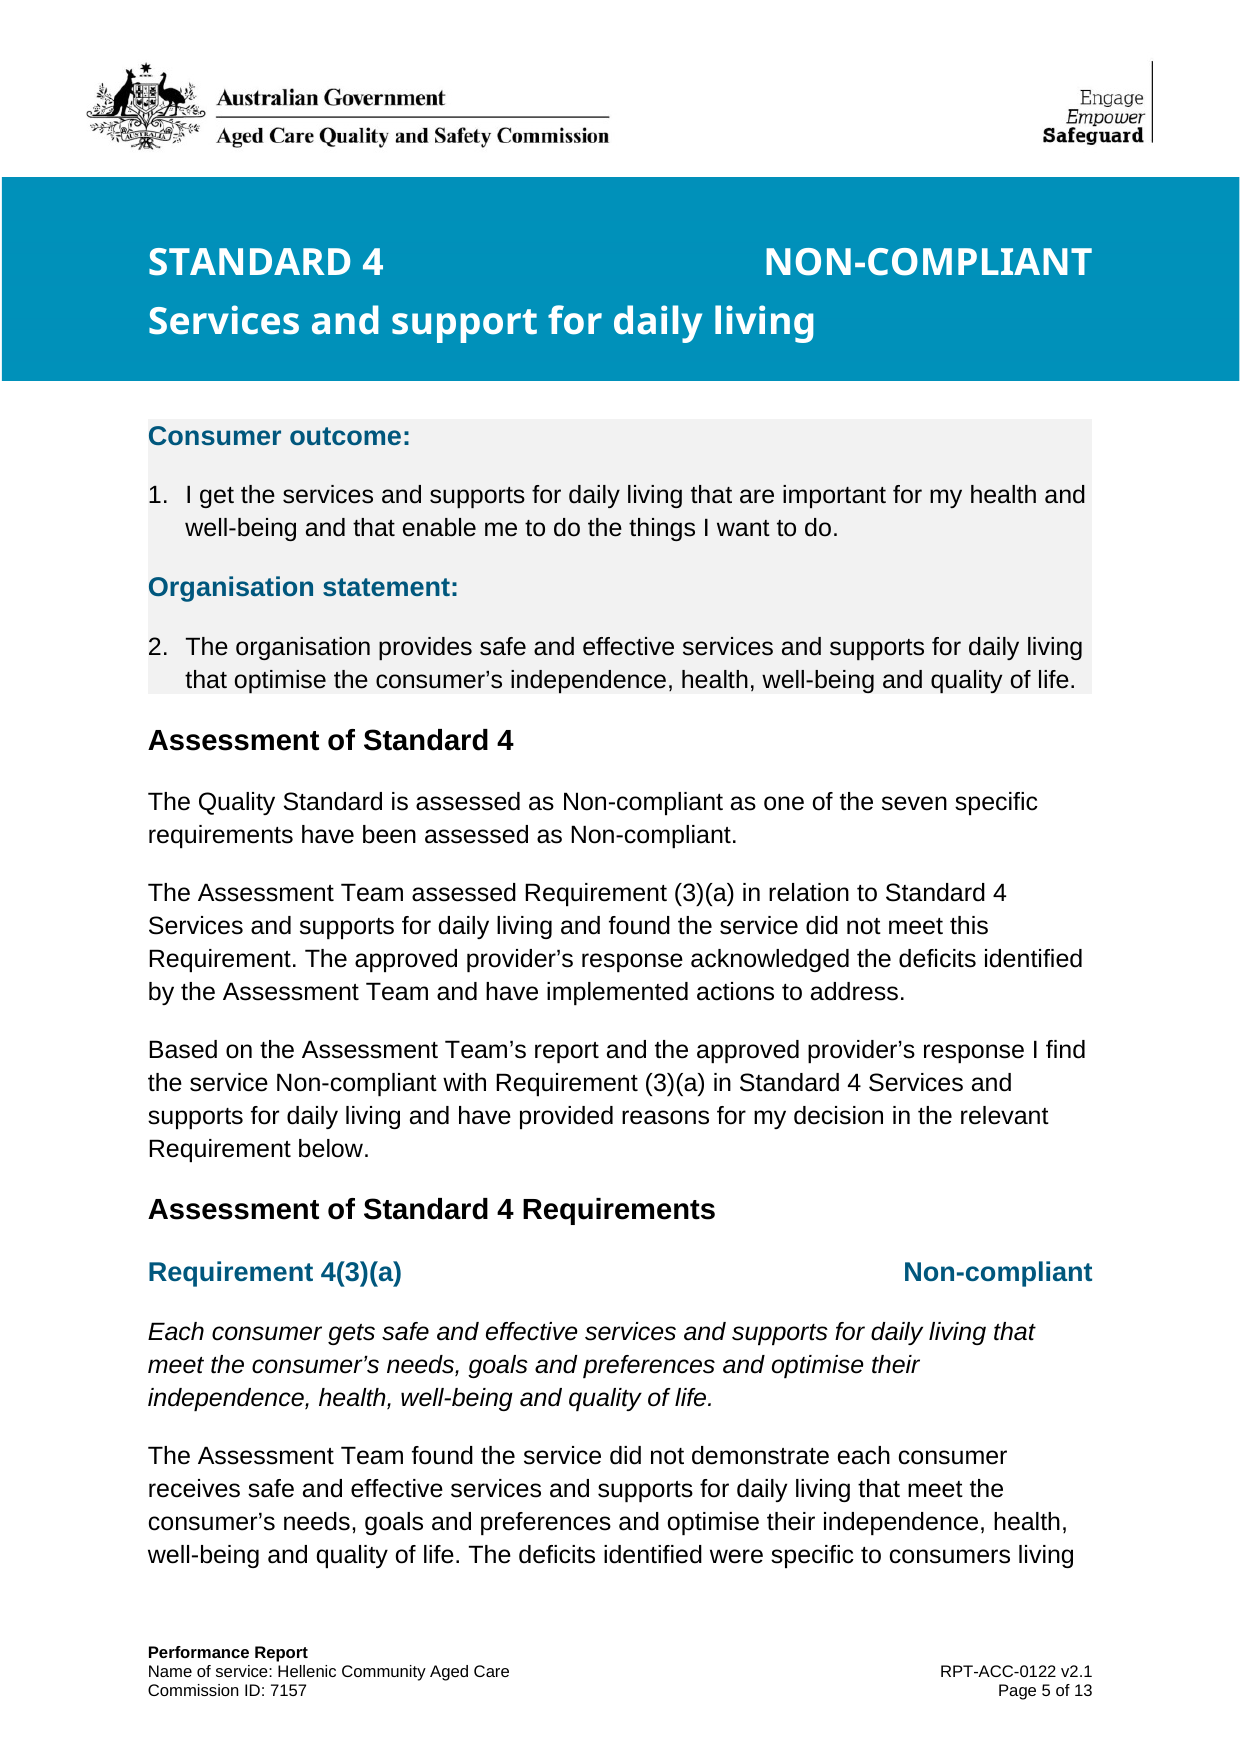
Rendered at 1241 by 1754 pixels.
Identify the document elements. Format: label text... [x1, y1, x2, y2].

subtitle STANDARD 4 NON-COMPLIANT Services and support for daily living [148, 236, 1092, 345]
text The Assessment Team assessed Requirement (3)(a) in relation to Standard 4 Services and supports for daily living and found the service did not meet this Requirement. The approved provider’s response acknowledged the deficits identified by the Assessment Team and have implemented actions to address. [148, 878, 1092, 1006]
picture [0, 1, 1241, 171]
text The Quality Standard is assessed as Non-compliant as one of the seven specific requirements have been assessed as Non-compliant. [148, 787, 1092, 849]
text Each consumer gets safe and effective services and supports for daily living that meet the consumer’s needs, goals and preferences and optimise their independence, health, well-being and quality of life. [148, 1317, 1092, 1411]
subtitle Organisation statement: [148, 571, 1092, 603]
subtitle Assessment of Standard 4 Requirements [148, 1192, 1092, 1226]
subtitle Assessment of Standard 4 [148, 723, 1092, 757]
text Based on the Assessment Team’s report and the approved provider’s response I find the service Non-compliant with Requirement (3)(a) in Standard 4 Services and supports for daily living and have provided reasons for my decision in the relevant Requirement below. [148, 1035, 1092, 1163]
subtitle Consumer outcome: [148, 419, 1092, 451]
subtitle Requirement 4(3)(a) Non-compliant [148, 1256, 1092, 1287]
list The organisation provides safe and effective services and supports for daily living that optimise the consumer’s independence, health, well-being and quality of life. [148, 632, 1092, 694]
list I get the services and supports for daily living that are important for my health and well-being and that enable me to do the things I want to do. [148, 480, 1092, 542]
